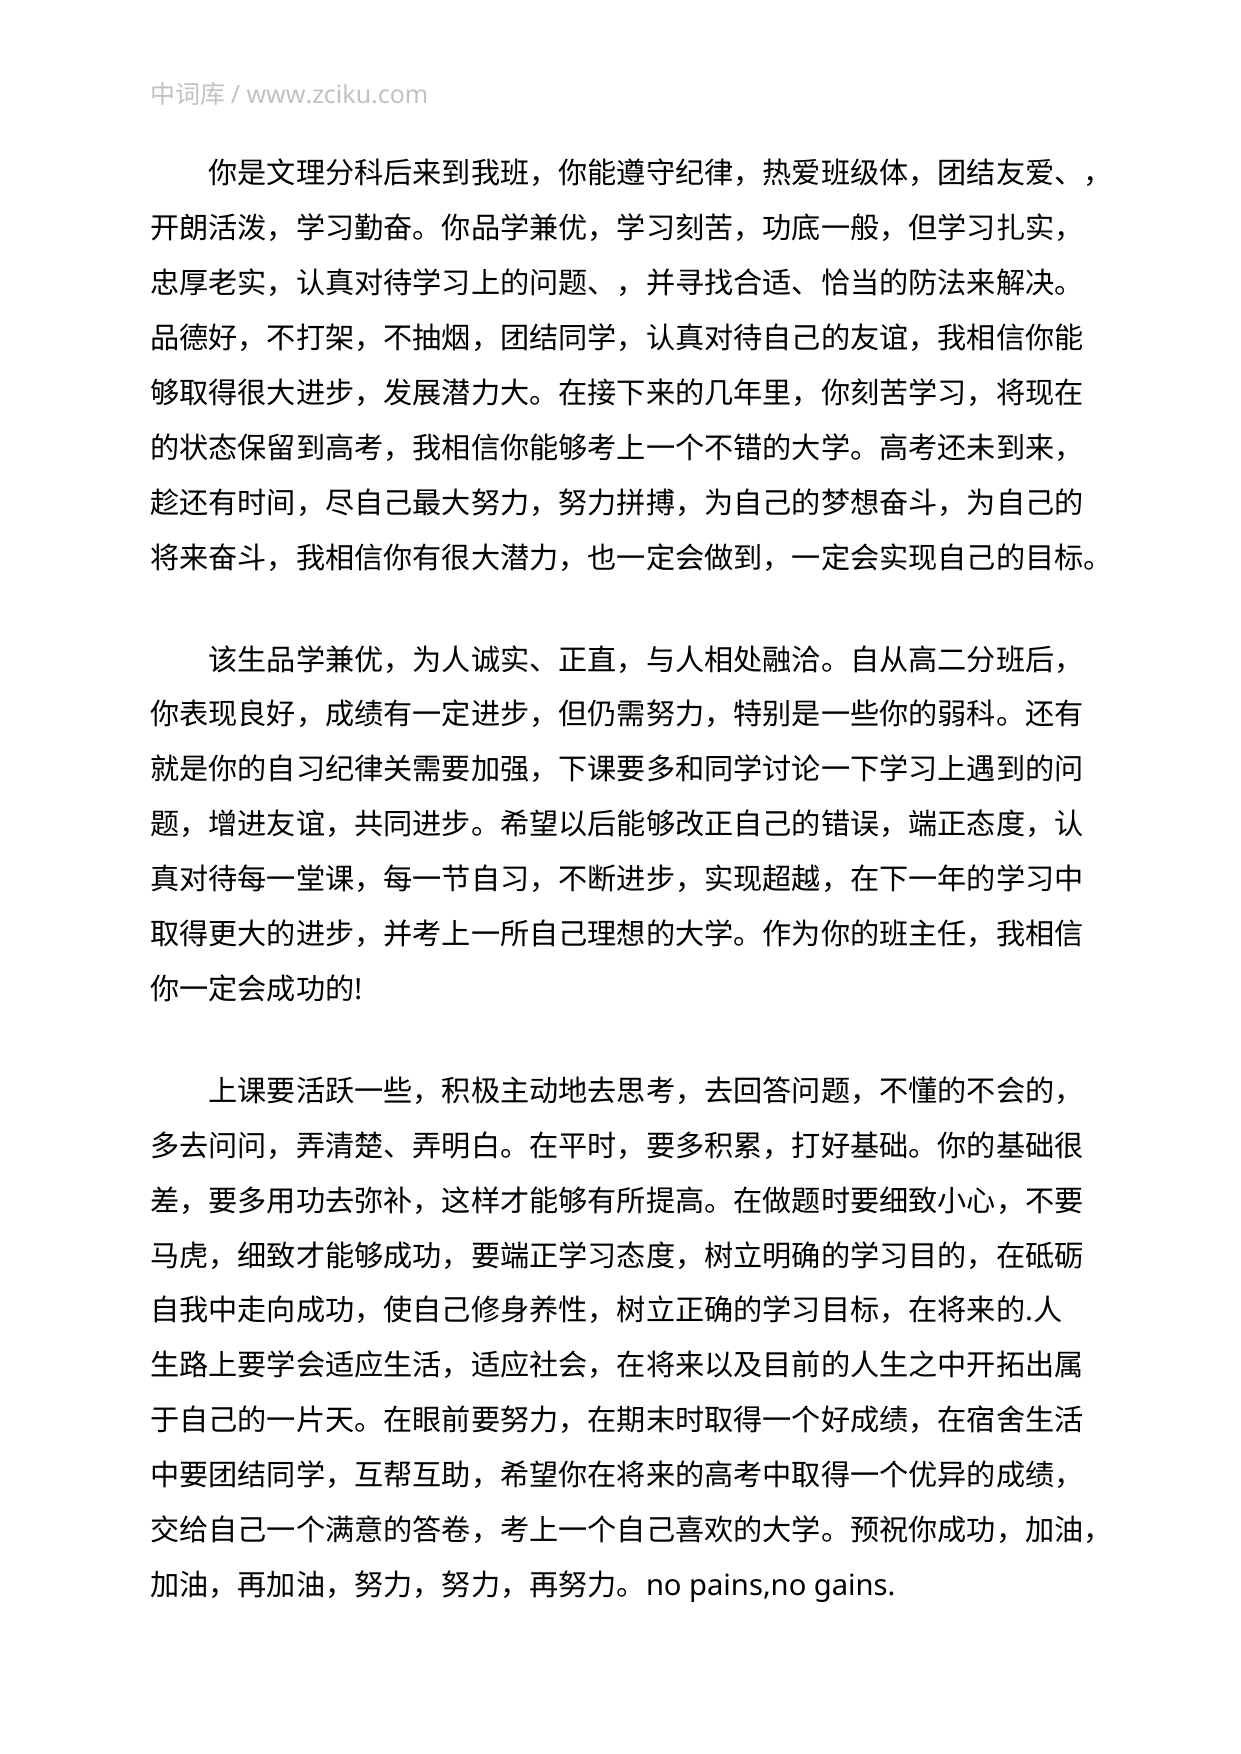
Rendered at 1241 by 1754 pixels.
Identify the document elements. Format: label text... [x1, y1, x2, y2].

text 你是文理分科后来到我班，你能遵守纪律，热爱班级体，团结友爱、，开朗活泼，学习勤奋。你品学兼优，学习刻苦，功底一般，但学习扎实，忠厚老实，认真对待学习上的问题、，并寻找合适、恰当的防法来解决。品德好，不打架，不抽烟，团结同学，认真对待自己的友谊，我相信你能够取得很大进步，发展潜力大。在接下来的几年里，你刻苦学习，将现在的状态保留到高考，我相信你能够考上一个不错的大学。高考还未到来，趁还有时间，尽自己最大努力，努力拼搏，为自己的梦想奋斗，为自己的将来奋斗，我相信你有很大潜力，也一定会做到，一定会实现自己的目标。 [150, 150, 1090, 577]
text 上课要活跃一些，积极主动地去思考，去回答问题，不懂的不会的，多去问问，弄清楚、弄明白。在平时，要多积累，打好基础。你的基础很差，要多用功去弥补，这样才能够有所提高。在做题时要细致小心，不要马虎，细致才能够成功，要端正学习态度，树立明确的学习目的，在砥砺自我中走向成功，使自己修身养性，树立正确的学习目标，在将来的.人生路上要学会适应生活，适应社会，在将来以及目前的人生之中开拓出属于自己的一片天。在眼前要努力，在期末时取得一个好成绩，在宿舍生活中要团结同学，互帮互助，希望你在将来的高考中取得一个优异的成绩，交给自己一个满意的答卷，考上一个自己喜欢的大学。预祝你成功，加油，加油，再加油，努力，努力，再努力。no pains,no gains. [150, 1067, 1090, 1604]
text 该生品学兼优，为人诚实、正直，与人相处融洽。自从高二分班后，你表现良好，成绩有一定进步，但仍需努力，特别是一些你的弱科。还有就是你的自习纪律关需要加强，下课要多和同学讨论一下学习上遇到的问题，增进友谊，共同进步。希望以后能够改正自己的错误，端正态度，认真对待每一堂课，每一节自习，不断进步，实现超越，在下一年的学习中取得更大的进步，并考上一所自己理想的大学。作为你的班主任，我相信你一定会成功的! [150, 636, 1090, 1008]
